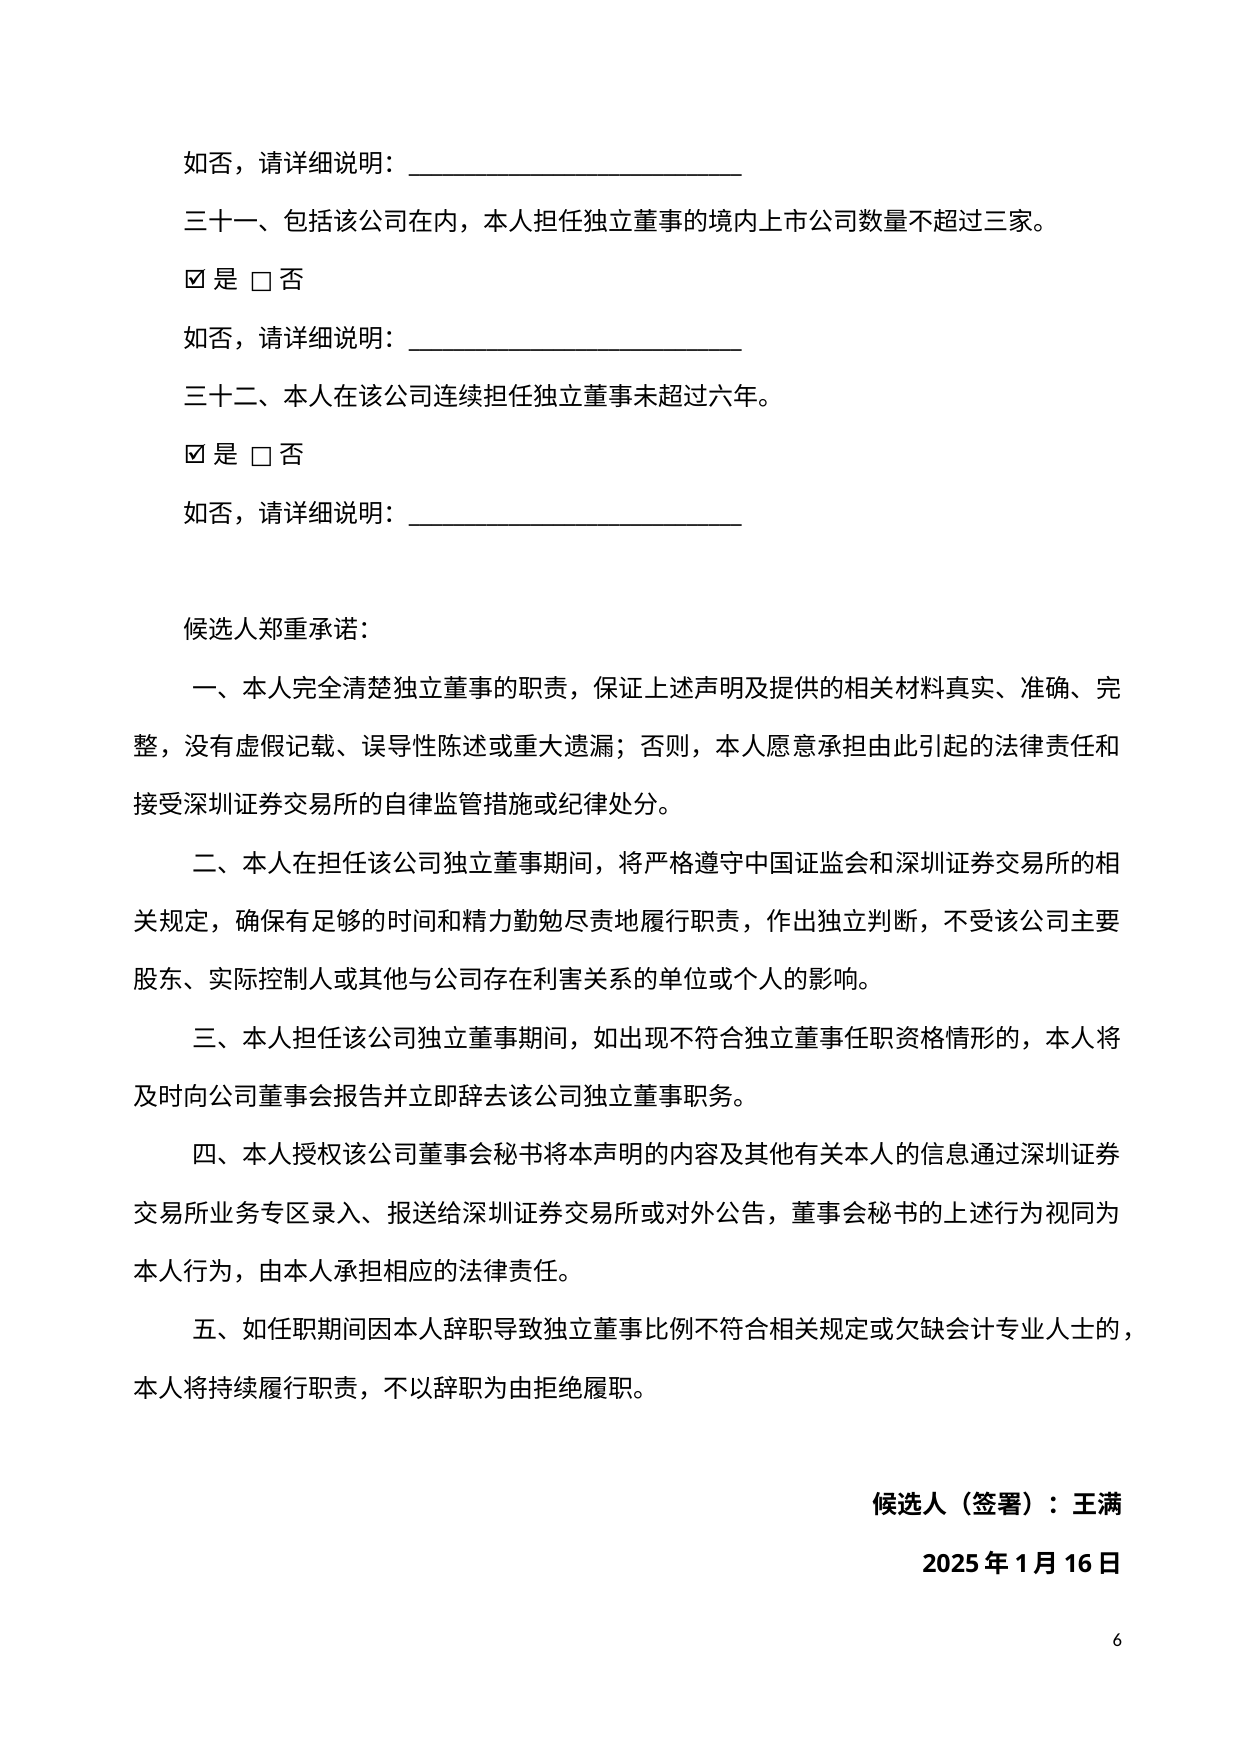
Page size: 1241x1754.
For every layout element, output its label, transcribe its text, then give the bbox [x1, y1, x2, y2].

text 二、本人在担任该公司独立董事期间，将严格遵守中国证监会和深圳证券交易所的相关规定，确保有足够的时间和精力勤勉尽责地履行职责，作出独立判断，不受该公司主要股东、实际控制人或其他与公司存在利害关系的单位或个人的影响。 [134, 825, 1122, 1000]
text 三十二、本人在该公司连续担任独立董事未超过六年。 [134, 359, 1122, 417]
text 是 □ 否 [134, 242, 1122, 300]
text 如否，请详细说明：______________________________ [134, 475, 1122, 534]
text 如否，请详细说明：______________________________ [134, 125, 1122, 184]
text 候选人（签署）：王满 [176, 1467, 1122, 1525]
text 候选人郑重承诺： [134, 592, 1122, 650]
text 2025年1月16日 [176, 1525, 1122, 1584]
text 一、本人完全清楚独立董事的职责，保证上述声明及提供的相关材料真实、准确、完整，没有虚假记载、误导性陈述或重大遗漏；否则，本人愿意承担由此引起的法律责任和接受深圳证券交易所的自律监管措施或纪律处分。 [134, 650, 1122, 825]
text 是 □ 否 [134, 417, 1122, 475]
text 三十一、包括该公司在内，本人担任独立董事的境内上市公司数量不超过三家。 [134, 184, 1122, 242]
text 四、本人授权该公司董事会秘书将本声明的内容及其他有关本人的信息通过深圳证券交易所业务专区录入、报送给深圳证券交易所或对外公告，董事会秘书的上述行为视同为本人行为，由本人承担相应的法律责任。 [134, 1117, 1122, 1292]
text 三、本人担任该公司独立董事期间，如出现不符合独立董事任职资格情形的，本人将及时向公司董事会报告并立即辞去该公司独立董事职务。 [134, 1000, 1122, 1117]
text 如否，请详细说明：______________________________ [134, 300, 1122, 359]
text 五、如任职期间因本人辞职导致独立董事比例不符合相关规定或欠缺会计专业人士的，本人将持续履行职责，不以辞职为由拒绝履职。 [134, 1292, 1122, 1409]
